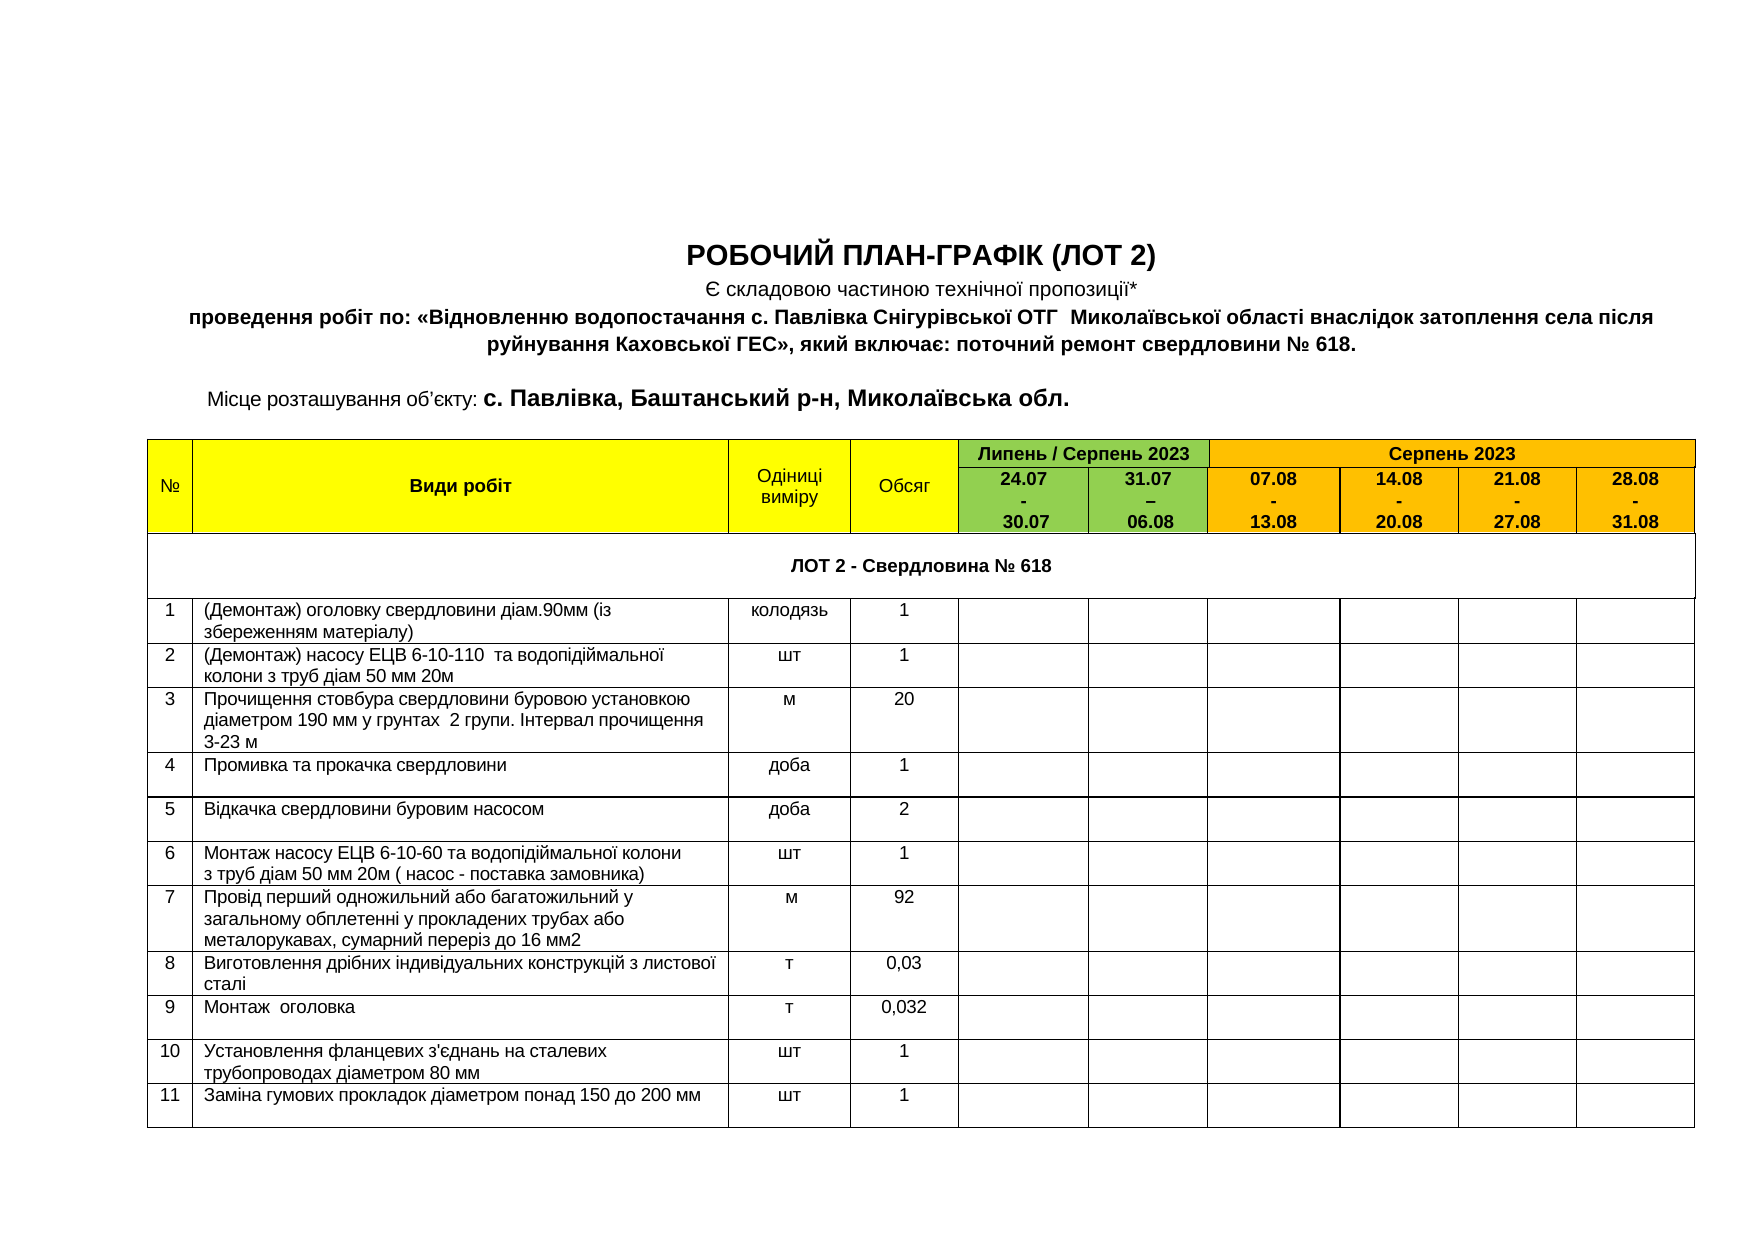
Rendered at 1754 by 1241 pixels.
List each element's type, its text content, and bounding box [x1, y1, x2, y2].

table_header Одіниці виміру [729, 440, 850, 532]
table_cell доба [729, 753, 850, 796]
table_cell [959, 599, 1088, 642]
table_cell 92 [851, 886, 958, 951]
table_cell 2 [148, 644, 192, 687]
table_cell [1341, 1040, 1458, 1083]
table_cell [1459, 599, 1576, 642]
table_cell [1577, 886, 1694, 951]
table_header Обсяг [851, 440, 958, 532]
table_cell [1459, 753, 1576, 796]
table_cell [1208, 1040, 1339, 1083]
table_cell доба [729, 798, 850, 841]
table_cell [1089, 996, 1207, 1039]
table_cell т [729, 996, 850, 1039]
table_cell [1089, 952, 1207, 995]
table_cell [1577, 599, 1694, 642]
table_cell [959, 753, 1088, 796]
table_cell [1208, 842, 1339, 885]
table_cell Промивка та прокачка свердловини [193, 753, 728, 796]
table_cell 1 [851, 599, 958, 642]
table_cell ЛОТ 2 - Свердловина № 618 [148, 534, 1695, 598]
table_cell [959, 1084, 1088, 1127]
table_cell [1459, 996, 1576, 1039]
table_cell Монтаж оголовка [193, 996, 728, 1039]
table_cell [1341, 952, 1458, 995]
text проведення робіт по: «Відновленню водопостачання с. Павлівка Снігурівської ОТГ Миколаївської області внаслідок затоплення села після руйнування Каховської ГЕС», який включає: поточний ремонт свердловини № 618. [177, 304, 1665, 356]
table_cell 1 [851, 644, 958, 687]
table_cell [1459, 798, 1576, 841]
table_cell Виготовлення дрібних індивідуальних конструкцій з листової сталі [193, 952, 728, 995]
table_cell 2 [851, 798, 958, 841]
table_cell [1459, 886, 1576, 951]
table_cell [1341, 886, 1458, 951]
table_cell м [729, 688, 850, 752]
table_cell 1 [851, 1040, 958, 1083]
table_cell [1208, 599, 1339, 642]
table_cell [1577, 753, 1694, 796]
table_cell [1577, 996, 1694, 1039]
text Є складовою частиною технічної пропозиції* [177, 277, 1665, 301]
table_cell 3 [148, 688, 192, 752]
table_cell 10 [148, 1040, 192, 1083]
table_cell шт [729, 644, 850, 687]
table_cell [1577, 952, 1694, 995]
text РОБОЧИЙ ПЛАН-ГРАФІК (ЛОТ 2) [177, 238, 1665, 272]
table_cell [959, 842, 1088, 885]
table_cell 28.08 - 31.08 [1577, 468, 1694, 532]
table_cell [1341, 688, 1458, 752]
table_header Серпень 2023 [1210, 440, 1695, 467]
table_cell [1089, 599, 1207, 642]
table_cell [1089, 842, 1207, 885]
table_cell [1208, 753, 1339, 796]
table_cell 1 [148, 599, 192, 642]
table_cell 6 [148, 842, 192, 885]
table_cell шт [729, 1040, 850, 1083]
table_cell [1208, 644, 1339, 687]
table_cell [1577, 1084, 1694, 1127]
table_header Види робіт [193, 440, 728, 532]
table_cell 1 [851, 1084, 958, 1127]
table_cell [1459, 644, 1576, 687]
table_cell [1089, 886, 1207, 951]
table_cell Прочищення стовбура свердловини буровою установкою діаметром 190 мм у грунтах 2 групи. Інтервал прочищення 3-23 м [193, 688, 728, 752]
table_cell Провід перший одножильний або багатожильний у загальному обплетенні у прокладених трубах або металорукавах, сумарний переріз до 16 мм2 [193, 886, 728, 951]
table_cell 31.07 – 06.08 [1089, 468, 1207, 532]
table_cell [1208, 886, 1339, 951]
table_cell шт [729, 1084, 850, 1127]
table_cell [1089, 1040, 1207, 1083]
table_cell 4 [148, 753, 192, 796]
table_cell [959, 996, 1088, 1039]
table_cell 14.08 - 20.08 [1341, 468, 1458, 532]
table_cell [959, 952, 1088, 995]
table_cell 0,032 [851, 996, 958, 1039]
table_cell [1577, 1040, 1694, 1083]
table_cell [1089, 688, 1207, 752]
table_cell Заміна гумових прокладок діаметром понад 150 до 200 мм [193, 1084, 728, 1127]
table_cell [1341, 599, 1458, 642]
table_header Липень / Серпень 2023 [959, 440, 1209, 467]
table_cell [1208, 798, 1339, 841]
table_cell [1208, 952, 1339, 995]
table_cell [1459, 952, 1576, 995]
table_cell колодязь [729, 599, 850, 642]
text Місце розташування об’єкту: с. Павлівка, Баштанський р-н, Миколаївська обл. [207, 383, 1665, 411]
table_cell 7 [148, 886, 192, 951]
table_cell Відкачка свердловини буровим насосом [193, 798, 728, 841]
table_cell [1459, 1084, 1576, 1127]
table_cell [1208, 996, 1339, 1039]
table_cell [1577, 798, 1694, 841]
table_cell 20 [851, 688, 958, 752]
table_cell 8 [148, 952, 192, 995]
table_cell [1341, 842, 1458, 885]
table_cell 24.07 - 30.07 [959, 468, 1088, 532]
table_cell [959, 1040, 1088, 1083]
table_cell 1 [851, 842, 958, 885]
table_cell [1459, 842, 1576, 885]
table_cell [1577, 688, 1694, 752]
table_cell [1341, 798, 1458, 841]
table_cell 11 [148, 1084, 192, 1127]
table_cell Установлення фланцевих з'єднань на сталевих трубопроводах діаметром 80 мм [193, 1040, 728, 1083]
table_cell [1341, 996, 1458, 1039]
table_cell [1577, 644, 1694, 687]
table_cell [959, 688, 1088, 752]
table_cell Монтаж насосу ЕЦВ 6-10-60 та водопідіймальної колони з труб діам 50 мм 20м ( насос - поставка замовника) [193, 842, 728, 885]
table_header № [148, 440, 192, 532]
table_cell [959, 798, 1088, 841]
table_cell [1089, 644, 1207, 687]
table_cell [1341, 644, 1458, 687]
table_cell м [729, 886, 850, 951]
table_cell 0,03 [851, 952, 958, 995]
table_cell [1089, 798, 1207, 841]
table_cell (Демонтаж) насосу ЕЦВ 6-10-110 та водопідіймальної колони з труб діам 50 мм 20м [193, 644, 728, 687]
table_cell [1577, 842, 1694, 885]
table_cell [1459, 688, 1576, 752]
table_cell т [729, 952, 850, 995]
table_cell [959, 644, 1088, 687]
table_cell (Демонтаж) оголовку свердловини діам.90мм (із збереженням матеріалу) [193, 599, 728, 642]
table_cell шт [729, 842, 850, 885]
table_cell [1459, 1040, 1576, 1083]
table_cell [1208, 688, 1339, 752]
table_cell [1089, 1084, 1207, 1127]
table_cell [1341, 1084, 1458, 1127]
table_cell 21.08 - 27.08 [1459, 468, 1576, 532]
table_cell [959, 886, 1088, 951]
table_cell [1341, 753, 1458, 796]
table_cell [1089, 753, 1207, 796]
table_cell 5 [148, 798, 192, 841]
table_cell [1208, 1084, 1339, 1127]
table_cell 07.08 - 13.08 [1208, 468, 1339, 532]
table_cell 9 [148, 996, 192, 1039]
table_cell 1 [851, 753, 958, 796]
